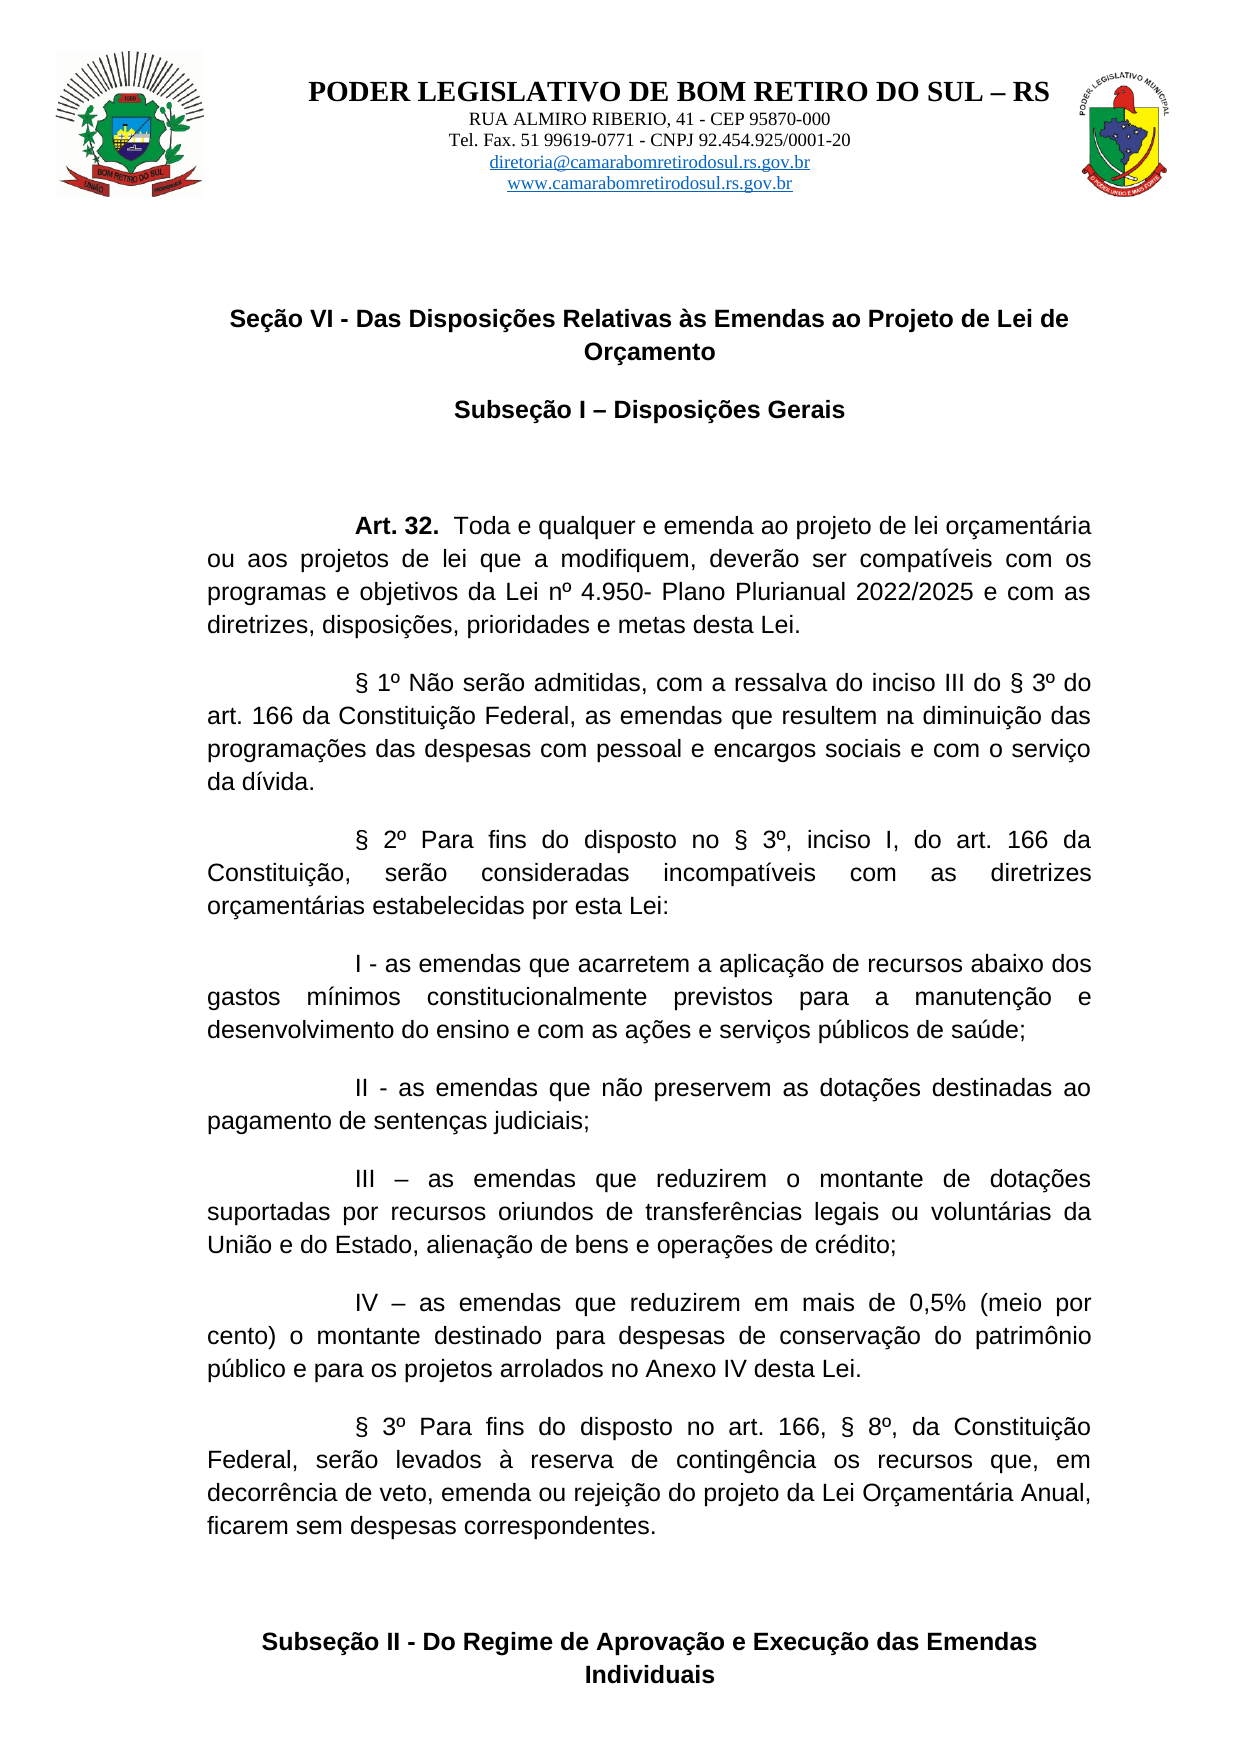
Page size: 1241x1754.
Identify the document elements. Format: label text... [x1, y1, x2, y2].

text I - as emendas que acarretem a aplicação de recursos abaixo dos gastos mínimos constitucionalmente previstos para a manutenção e desenvolvimento do ensino e com as ações e serviços públicos de saúde; [207, 949, 1093, 1044]
text Art. 32. Toda e qualquer e emenda ao projeto de lei orçamentária ou aos projetos de lei que a modifiquem, deverão ser compatíveis com os programas e objetivos da Lei nº 4.950- Plano Plurianual 2022/2025 e com as diretrizes, disposições, prioridades e metas desta Lei. [207, 511, 1093, 639]
text Subseção II - Do Regime de Aprovação e Execução das Emendas Individuais [207, 1627, 1093, 1689]
text II - as emendas que não preservem as dotações destinadas ao pagamento de sentenças judiciais; [207, 1073, 1093, 1135]
text Seção VI - Das Disposições Relativas às Emendas ao Projeto de Lei de Orçamento [207, 304, 1093, 366]
picture [1079, 72, 1169, 197]
text § 1º Não serão admitidas, com a ressalva do inciso III do § 3º do art. 166 da Constituição Federal, as emendas que resultem na diminuição das programações das despesas com pessoal e encargos sociais e com o serviço da dívida. [207, 668, 1093, 796]
text § 2º Para fins do disposto no § 3º, inciso I, do art. 166 da Constituição, serão consideradas incompatíveis com as diretrizes orçamentárias estabelecidas por esta Lei: [207, 825, 1093, 920]
text IV – as emendas que reduzirem em mais de 0,5% (meio por cento) o montante destinado para despesas de conservação do patrimônio público e para os projetos arrolados no Anexo IV desta Lei. [207, 1288, 1093, 1383]
text III – as emendas que reduzirem o montante de dotações suportadas por recursos oriundos de transferências legais ou voluntárias da União e do Estado, alienação de bens e operações de crédito; [207, 1164, 1093, 1259]
picture [55, 51, 204, 197]
text Subseção I – Disposições Gerais [207, 395, 1093, 423]
text § 3º Para fins do disposto no art. 166, § 8º, da Constituição Federal, serão levados à reserva de contingência os recursos que, em decorrência de veto, emenda ou rejeição do projeto da Lei Orçamentária Anual, ficarem sem despesas correspondentes. [207, 1412, 1093, 1540]
